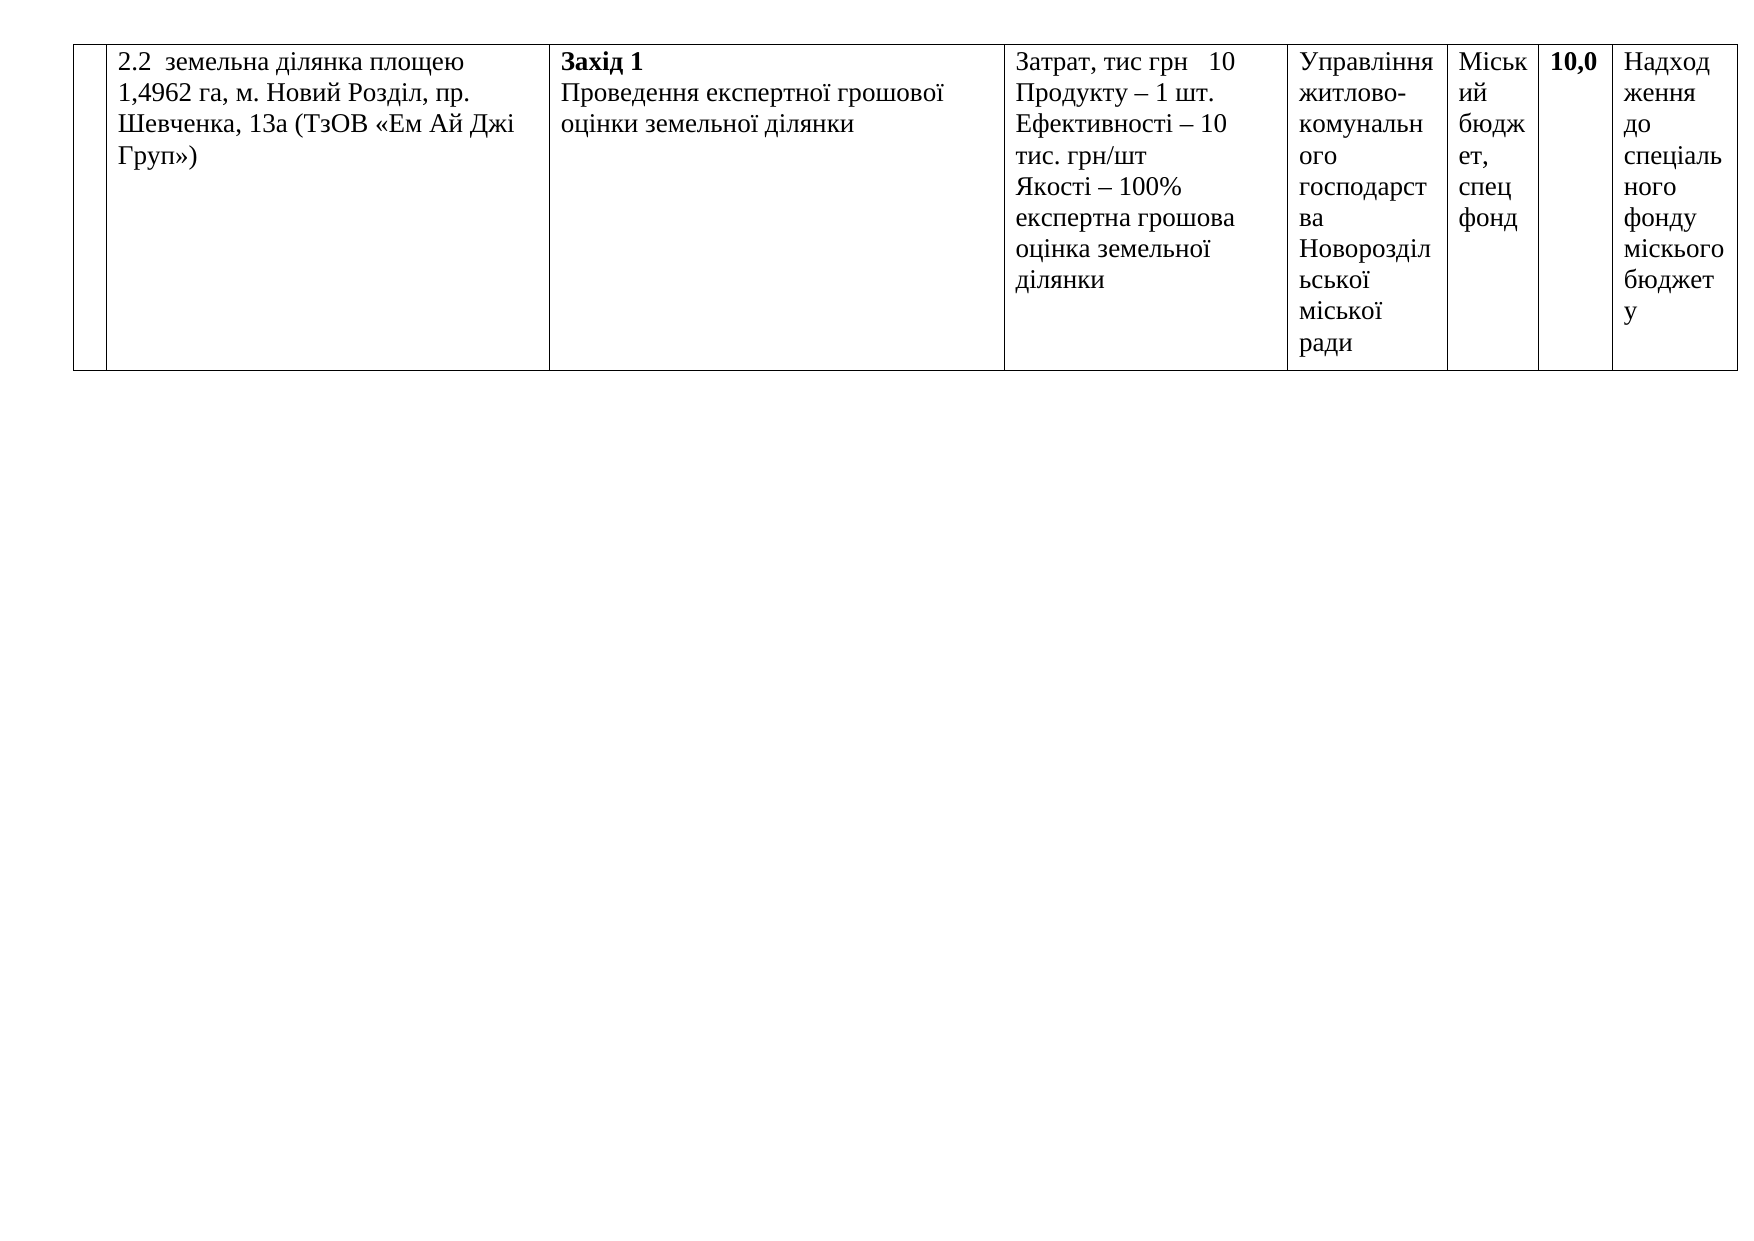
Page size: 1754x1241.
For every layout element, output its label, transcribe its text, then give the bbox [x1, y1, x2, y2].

table_cell 10,0 10,0 [1539, 45, 1612, 370]
table_cell 2 [74, 45, 106, 370]
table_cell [1448, 45, 1538, 370]
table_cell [1288, 45, 1447, 370]
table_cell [1613, 45, 1737, 370]
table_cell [1005, 45, 1287, 370]
table_cell 2.2 земельна ділянка площею 1,4962 га, м. Новий Розділ, пр. Шевченка, 13а (ТзОВ «Ем Ай Джі Груп») [107, 45, 549, 370]
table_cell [550, 45, 1004, 370]
